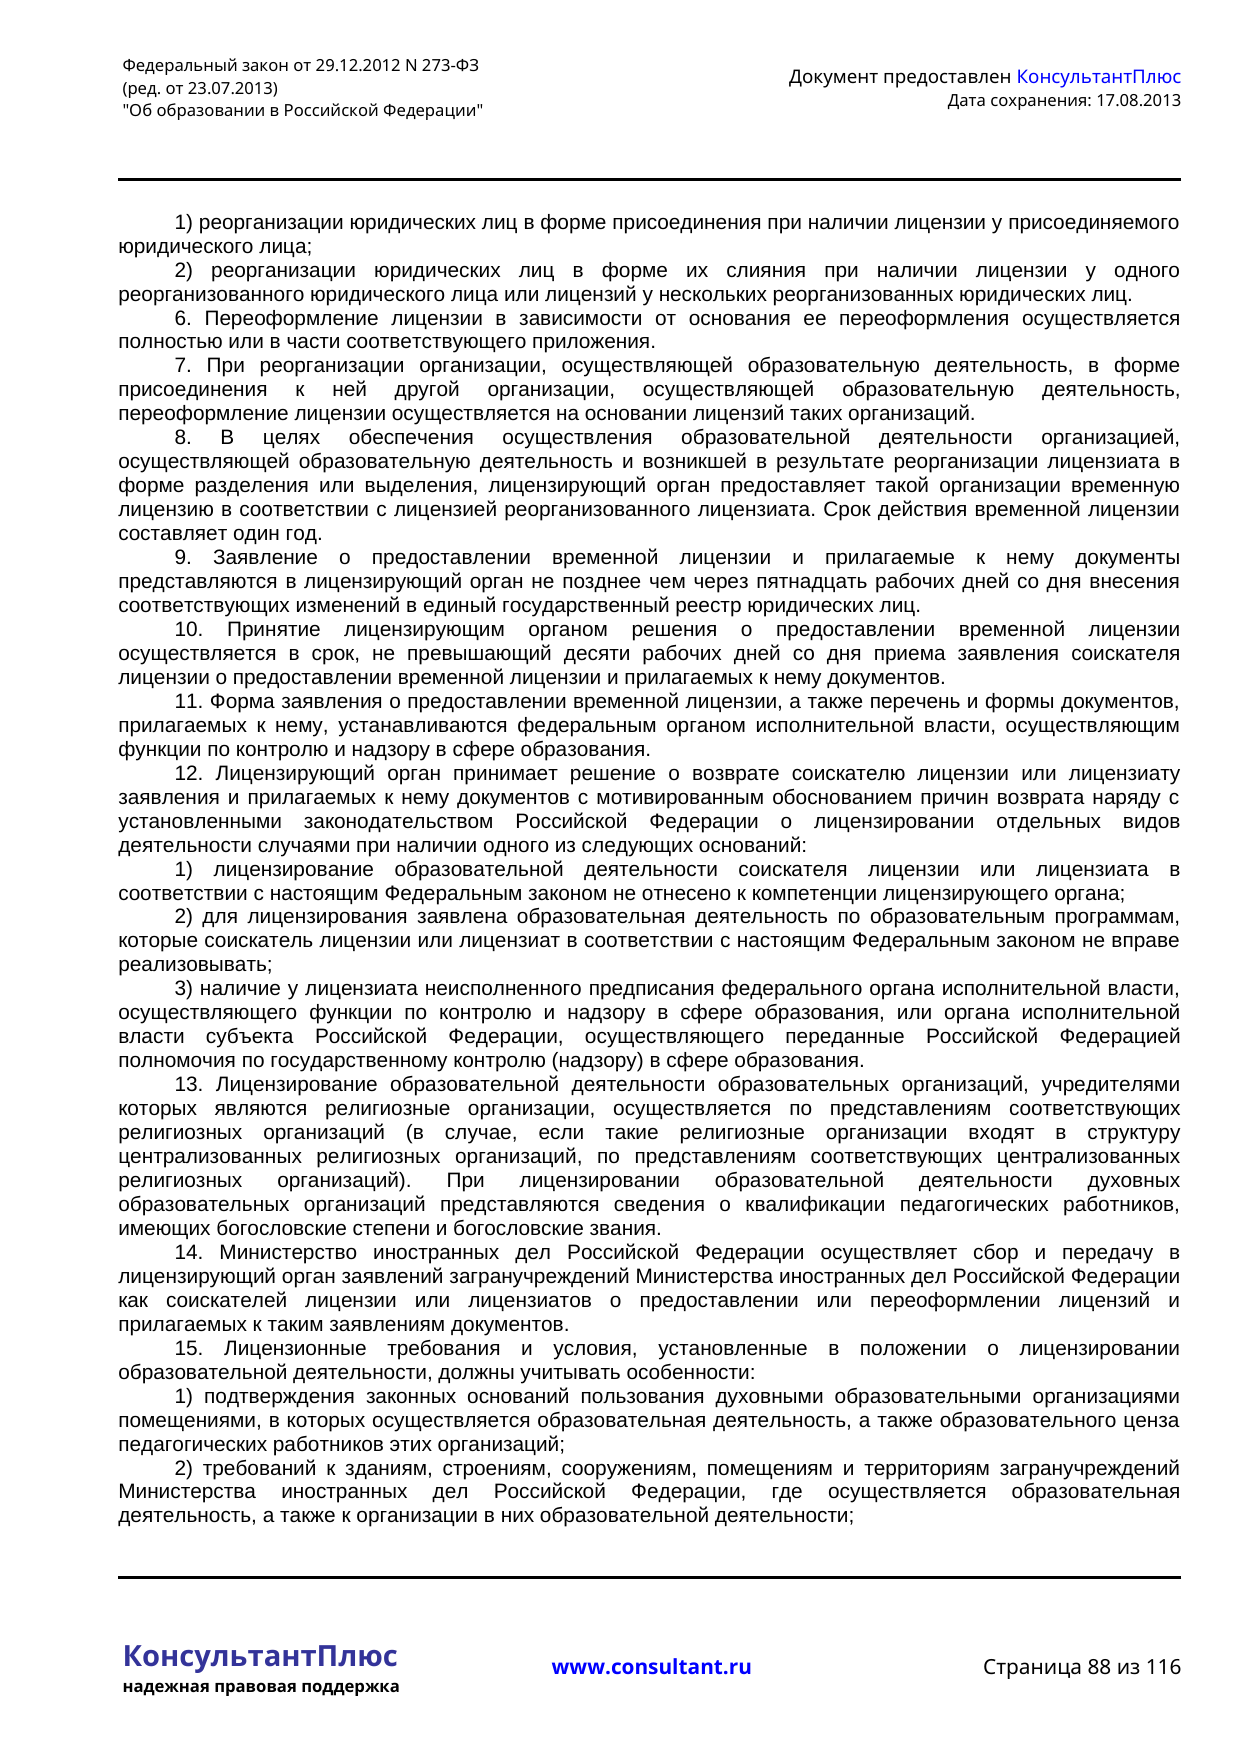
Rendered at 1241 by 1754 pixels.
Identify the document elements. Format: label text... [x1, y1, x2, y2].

text 8. В целях обеспечения осуществления образовательной деятельности организацией, осуществляющей образовательную деятельность и возникшей в результате реорганизации лицензиата в форме разделения или выделения, лицензирующий орган предоставляет такой организации временную лицензию в соответствии с лицензией реорганизованного лицензиата. Срок действия временной лицензии составляет один год. [118, 425, 1181, 545]
text 15. Лицензионные требования и условия, установленные в положении о лицензировании образовательной деятельности, должны учитывать особенности: [118, 1336, 1181, 1383]
text 9. Заявление о предоставлении временной лицензии и прилагаемые к нему документы представляются в лицензирующий орган не позднее чем через пятнадцать рабочих дней со дня внесения соответствующих изменений в единый государственный реестр юридических лиц. [118, 545, 1181, 617]
text 11. Форма заявления о предоставлении временной лицензии, а также перечень и формы документов, прилагаемых к нему, устанавливаются федеральным органом исполнительной власти, осуществляющим функции по контролю и надзору в сфере образования. [118, 689, 1181, 761]
text 2) реорганизации юридических лиц в форме их слияния при наличии лицензии у одного реорганизованного юридического лица или лицензий у нескольких реорганизованных юридических лиц. [118, 257, 1181, 305]
text 12. Лицензирующий орган принимает решение о возврате соискателю лицензии или лицензиату заявления и прилагаемых к нему документов с мотивированным обоснованием причин возврата наряду с установленными законодательством Российской Федерации о лицензировании отдельных видов деятельности случаями при наличии одного из следующих оснований: [118, 761, 1181, 856]
text 7. При реорганизации организации, осуществляющей образовательную деятельность, в форме присоединения к ней другой организации, осуществляющей образовательную деятельность, переоформление лицензии осуществляется на основании лицензий таких организаций. [118, 353, 1181, 425]
text 14. Министерство иностранных дел Российской Федерации осуществляет сбор и передачу в лицензирующий орган заявлений загранучреждений Министерства иностранных дел Российской Федерации как соискателей лицензии или лицензиатов о предоставлении или переоформлении лицензий и прилагаемых к таким заявлениям документов. [118, 1240, 1181, 1336]
text 1) подтверждения законных оснований пользования духовными образовательными организациями помещениями, в которых осуществляется образовательная деятельность, а также образовательного ценза педагогических работников этих организаций; [118, 1383, 1181, 1455]
text 10. Принятие лицензирующим органом решения о предоставлении временной лицензии осуществляется в срок, не превышающий десяти рабочих дней со дня приема заявления соискателя лицензии о предоставлении временной лицензии и прилагаемых к нему документов. [118, 617, 1181, 689]
text 1) лицензирование образовательной деятельности соискателя лицензии или лицензиата в соответствии с настоящим Федеральным законом не отнесено к компетенции лицензирующего органа; [118, 856, 1181, 904]
text 13. Лицензирование образовательной деятельности образовательных организаций, учредителями которых являются религиозные организации, осуществляется по представлениям соответствующих религиозных организаций (в случае, если такие религиозные организации входят в структуру централизованных религиозных организаций, по представлениям соответствующих централизованных религиозных организаций). При лицензировании образовательной деятельности духовных образовательных организаций представляются сведения о квалификации педагогических работников, имеющих богословские степени и богословские звания. [118, 1072, 1181, 1240]
text 1) реорганизации юридических лиц в форме присоединения при наличии лицензии у присоединяемого юридического лица; [118, 209, 1181, 257]
text 2) требований к зданиям, строениям, сооружениям, помещениям и территориям загранучреждений Министерства иностранных дел Российской Федерации, где осуществляется образовательная деятельность, а также к организации в них образовательной деятельности; [118, 1455, 1181, 1527]
text 6. Переоформление лицензии в зависимости от основания ее переоформления осуществляется полностью или в части соответствующего приложения. [118, 305, 1181, 353]
text 3) наличие у лицензиата неисполненного предписания федерального органа исполнительной власти, осуществляющего функции по контролю и надзору в сфере образования, или органа исполнительной власти субъекта Российской Федерации, осуществляющего переданные Российской Федерацией полномочия по государственному контролю (надзору) в сфере образования. [118, 976, 1181, 1072]
text 2) для лицензирования заявлена образовательная деятельность по образовательным программам, которые соискатель лицензии или лицензиат в соответствии с настоящим Федеральным законом не вправе реализовывать; [118, 904, 1181, 976]
